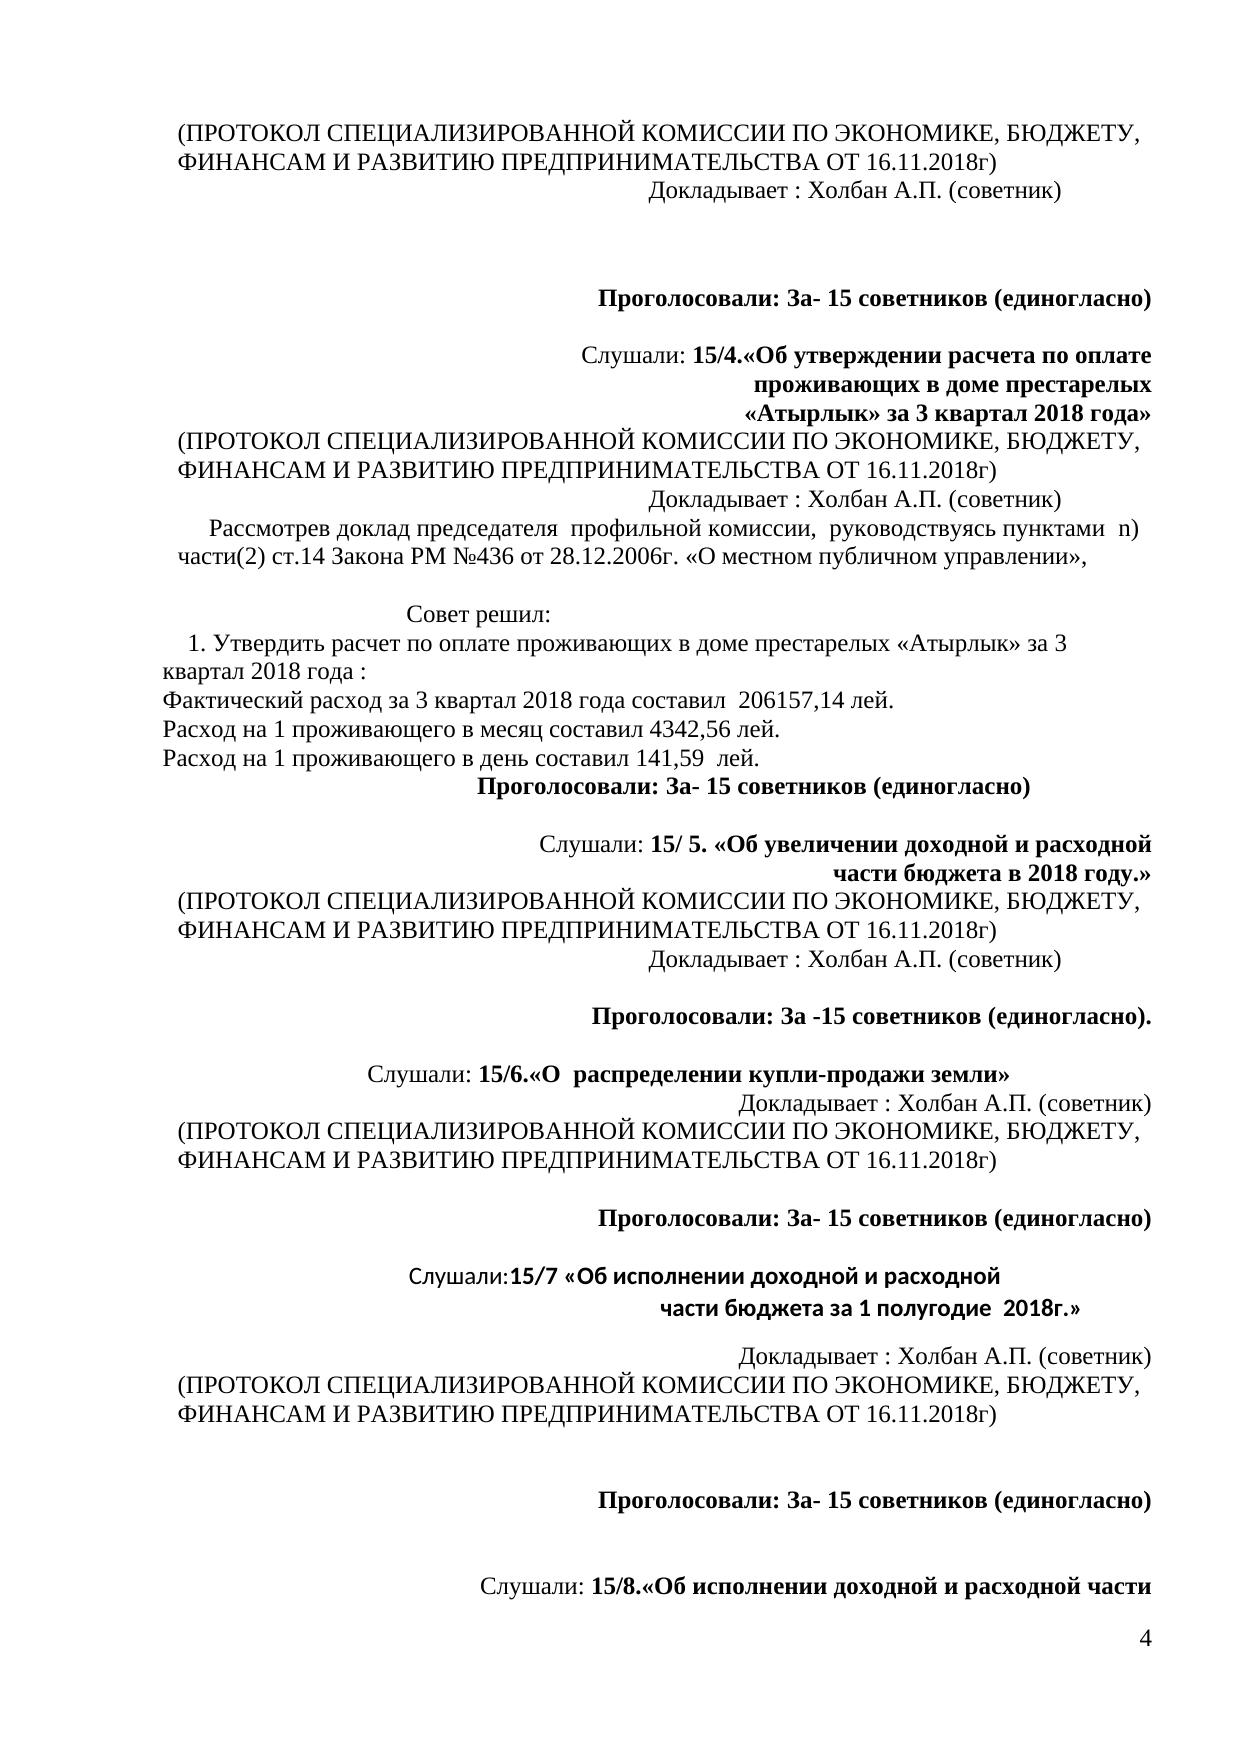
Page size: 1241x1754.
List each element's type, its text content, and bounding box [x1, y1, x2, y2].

text Слушали: 15/8.«Об исполнении доходной и расходной части [192, 1571, 1152, 1600]
text Расход на 1 проживающего в месяц составил 4342,56 лей. [162, 714, 1152, 743]
text Докладывает : Холбан А.П. (советник) [177, 484, 1152, 513]
list части бюджета за 1 полугодие 2018г.» [252, 1292, 1152, 1323]
text Проголосовали: За- 15 советников (единогласно) [177, 1485, 1152, 1514]
text Фактический расход за 3 квартал 2018 года составил 206157,14 лей. [162, 685, 1152, 714]
text Слушали: 15/6.«О распределении купли-продажи земли» [192, 1059, 1152, 1088]
text Докладывает : Холбан А.П. (советник) [192, 1088, 1152, 1116]
text Проголосовали: За- 15 советников (единогласно) [177, 771, 1152, 800]
text Слушали: 15/ 5. «Об увеличении доходной и расходной [162, 829, 1152, 858]
text «Атырлык» за 3 квартал 2018 года» [162, 398, 1152, 426]
text Проголосовали: За -15 советников (единогласно). [192, 1001, 1152, 1030]
text Рассмотрев доклад председателя профильной комиссии, руководствуясь пунктами n) части(2) ст.14 Закона РМ №436 от 28.12.2006г. «О местном публичном управлении», [177, 513, 1152, 570]
text Докладывает : Холбан А.П. (советник) [177, 176, 1152, 204]
text части бюджета в 2018 году.» [162, 858, 1152, 886]
text (ПРОТОКОЛ СПЕЦИАЛИЗИРОВАННОЙ КОМИССИИ ПО ЭКОНОМИКЕ, БЮДЖЕТУ, ФИНАНСАМ И РАЗВИТИЮ ПРЕДПРИНИМАТЕЛЬСТВА ОТ 16.11.2018г) [177, 1116, 1152, 1174]
text (ПРОТОКОЛ СПЕЦИАЛИЗИРОВАННОЙ КОМИССИИ ПО ЭКОНОМИКЕ, БЮДЖЕТУ, ФИНАНСАМ И РАЗВИТИЮ ПРЕДПРИНИМАТЕЛЬСТВА ОТ 16.11.2018г) [177, 426, 1152, 484]
text Слушали: 15/4.«Oб утверждении расчета по оплате [162, 340, 1152, 369]
text Проголосовали: За- 15 советников (единогласно) [215, 283, 1152, 311]
text проживающих в доме престарелых [162, 369, 1152, 398]
text (ПРОТОКОЛ СПЕЦИАЛИЗИРОВАННОЙ КОМИССИИ ПО ЭКОНОМИКЕ, БЮДЖЕТУ, ФИНАНСАМ И РАЗВИТИЮ ПРЕДПРИНИМАТЕЛЬСТВА ОТ 16.11.2018г) [177, 886, 1152, 944]
text Проголосовали: За- 15 советников (единогласно) [177, 1203, 1152, 1231]
text Докладывает : Холбан А.П. (советник) [177, 944, 1152, 973]
text Расход на 1 проживающего в день составил 141,59 лей. [162, 743, 1152, 771]
text Совет решил: [162, 599, 1152, 628]
text 1. Утвердить расчет по оплате проживающих в доме престарелых «Атырлык» за 3 квартал 2018 года : [162, 628, 1152, 685]
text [177, 118, 1152, 176]
text Докладывает : Холбан А.П. (советник) [192, 1341, 1152, 1370]
list Слушали:15/7 «Об исполнении доходной и расходной [252, 1260, 1152, 1291]
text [177, 1370, 1152, 1428]
